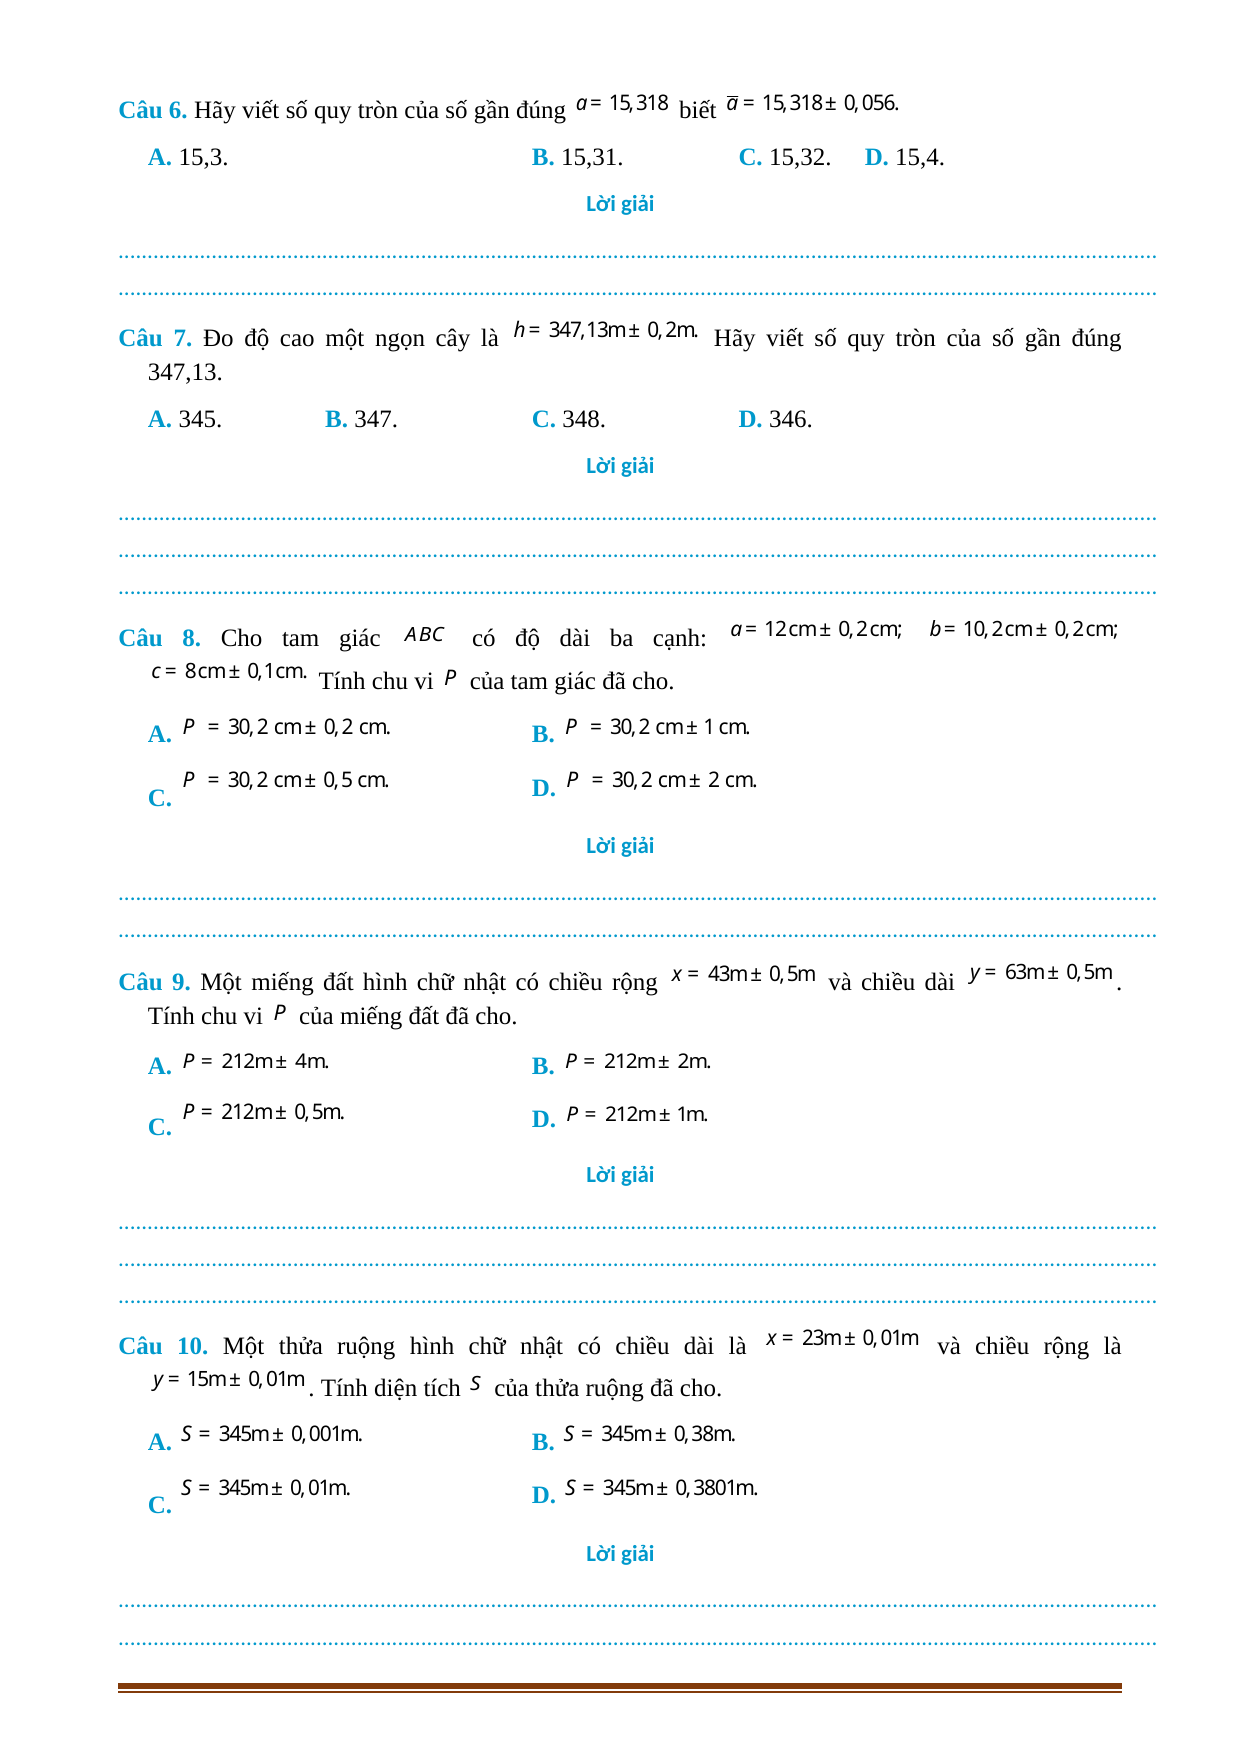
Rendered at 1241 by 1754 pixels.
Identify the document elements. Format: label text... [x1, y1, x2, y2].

text C. D. [118, 1474, 1122, 1519]
text Lời giải [118, 1160, 1122, 1188]
text Câu 9. Một miếng đất hình chữ nhật có chiều rộng và chiều dài . Tính chu vi của miếng đất đã cho. [118, 958, 1122, 1030]
text Lời giải [118, 189, 1122, 217]
text C. D. [118, 766, 1122, 811]
text Lời giải [118, 831, 1122, 859]
text Lời giải [118, 451, 1122, 479]
text A. 15,3. B. 15,31. C. 15,32. D. 15,4. [118, 142, 1122, 171]
text Câu 10. Một thửa ruộng hình chữ nhật có chiều dài là và chiều rộng là . Tính diện tích của thửa ruộng đã cho. [118, 1324, 1122, 1402]
text Câu 8. Cho tam giác có độ dài ba cạnh: Tính chu vi của tam giác đã cho. [118, 616, 1122, 694]
text A. B. [118, 1048, 1122, 1079]
text Câu 7. Đo độ cao một ngọn cây là Hãy viết số quy tròn của số gần đúng 347,13. [118, 316, 1122, 386]
text A. B. [118, 713, 1122, 748]
text A. B. [118, 1420, 1122, 1456]
text C. D. [118, 1098, 1122, 1140]
text A. 345. B. 347. C. 348. D. 346. [118, 404, 1122, 433]
text Lời giải [118, 1539, 1122, 1567]
text Câu 6. Hãy viết số quy tròn của số gần đúng biết [118, 89, 1122, 124]
